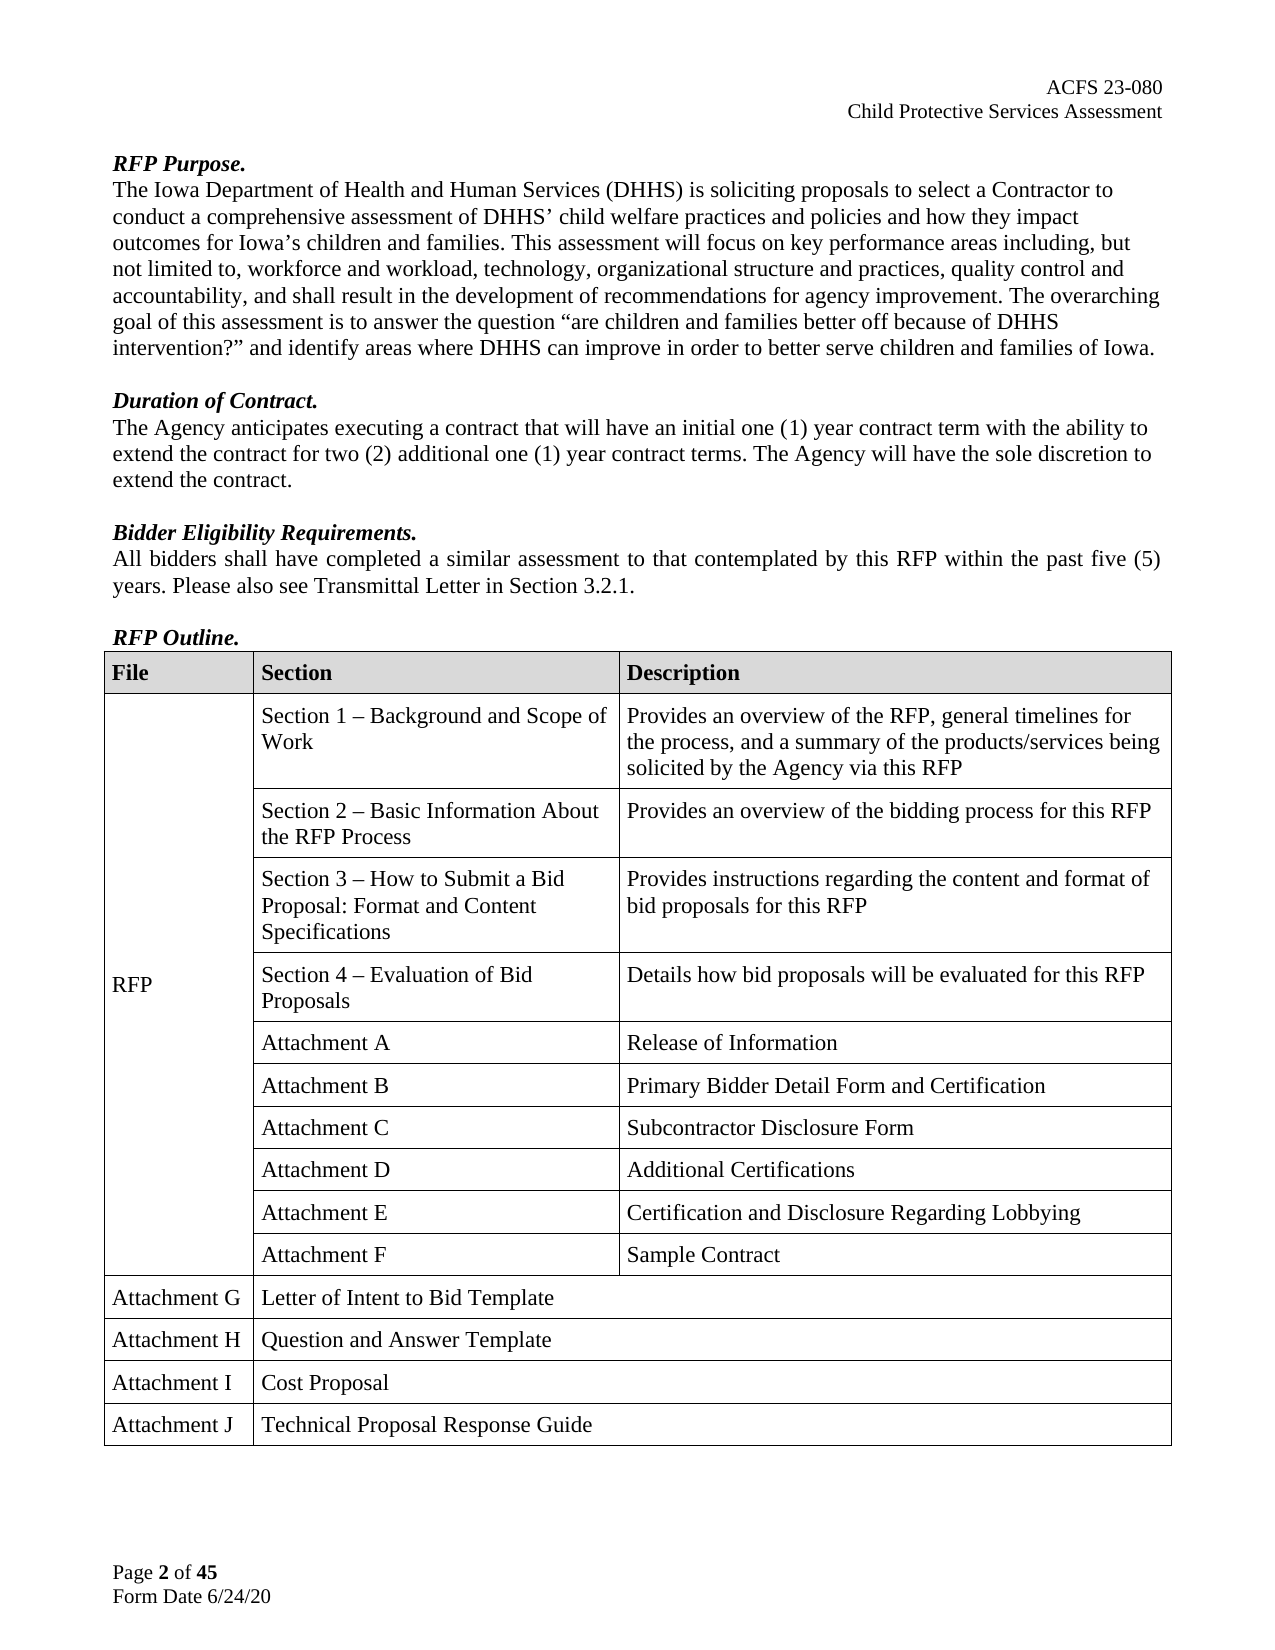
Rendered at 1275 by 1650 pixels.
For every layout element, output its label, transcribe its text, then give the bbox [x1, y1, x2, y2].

table_cell Provides instructions regarding the content and format of bid proposals for this RFP [620, 858, 1171, 952]
table_cell Sample Contract [620, 1234, 1171, 1275]
table_cell Section 4 – Evaluation of Bid Proposals [254, 953, 619, 1021]
table_cell Primary Bidder Detail Form and Certification [620, 1064, 1171, 1106]
table_header File [105, 652, 253, 693]
table_cell Attachment A [254, 1022, 619, 1063]
text The Iowa Department of Health and Human Services (DHHS) is soliciting proposals to select a Contractor to conduct a comprehensive assessment of DHHS’ child welfare practices and policies and how they impact outcomes for Iowa’s children and families. This assessment will focus on key performance areas including, but not limited to, workforce and workload, technology, organizational structure and practices, quality control and accountability, and shall result in the development of recommendations for agency improvement. The overarching goal of this assessment is to answer the question “are children and families better off because of DHHS intervention?” and identify areas where DHHS can improve in order to better serve children and families of Iowa. [112, 176, 1162, 361]
table_cell Section 3 – How to Submit a Bid Proposal: Format and Content Specifications [254, 858, 619, 952]
table_cell Provides an overview of the bidding process for this RFP [620, 789, 1171, 857]
table_cell Certification and Disclosure Regarding Lobbying [620, 1191, 1171, 1233]
table_cell Question and Answer Template [254, 1319, 1171, 1360]
table_cell Section 1 – Background and Scope of Work [254, 694, 619, 788]
table_cell Attachment C [254, 1107, 619, 1148]
table_cell Attachment J [105, 1404, 253, 1445]
table_cell Attachment G [105, 1276, 253, 1318]
table_header Description [620, 652, 1171, 693]
subtitle Bidder Eligibility Requirements. [112, 519, 1162, 545]
table_cell Technical Proposal Response Guide [254, 1404, 1171, 1445]
subtitle RFP Outline. [112, 624, 1162, 651]
table_cell Attachment B [254, 1064, 619, 1106]
table_cell Provides an overview of the RFP, general timelines for the process, and a summary of the products/services being solicited by the Agency via this RFP [620, 694, 1171, 788]
table_cell Subcontractor Disclosure Form [620, 1107, 1171, 1148]
table_cell Release of Information [620, 1022, 1171, 1063]
table_cell Attachment D [254, 1149, 619, 1190]
table_cell Section 2 – Basic Information About the RFP Process [254, 789, 619, 857]
table_cell Additional Certifications [620, 1149, 1171, 1190]
table_cell Letter of Intent to Bid Template [254, 1276, 1171, 1318]
table_cell Attachment F [254, 1234, 619, 1275]
text All bidders shall have completed a similar assessment to that contemplated by this RFP within the past five (5) years. Please also see Transmittal Letter in Section 3.2.1. [112, 545, 1162, 598]
table_cell Attachment I [105, 1361, 253, 1402]
subtitle Duration of Contract. [112, 387, 1162, 413]
table_cell Attachment E [254, 1191, 619, 1233]
subtitle RFP Purpose. [112, 150, 1162, 176]
table_cell RFP [105, 694, 253, 1275]
table_cell Cost Proposal [254, 1361, 1171, 1402]
table_cell Attachment H [105, 1319, 253, 1360]
text The Agency anticipates executing a contract that will have an initial one (1) year contract term with the ability to extend the contract for two (2) additional one (1) year contract terms. The Agency will have the sole discretion to extend the contract. [112, 413, 1162, 519]
table_cell Details how bid proposals will be evaluated for this RFP [620, 953, 1171, 1021]
table_header Section [254, 652, 619, 693]
